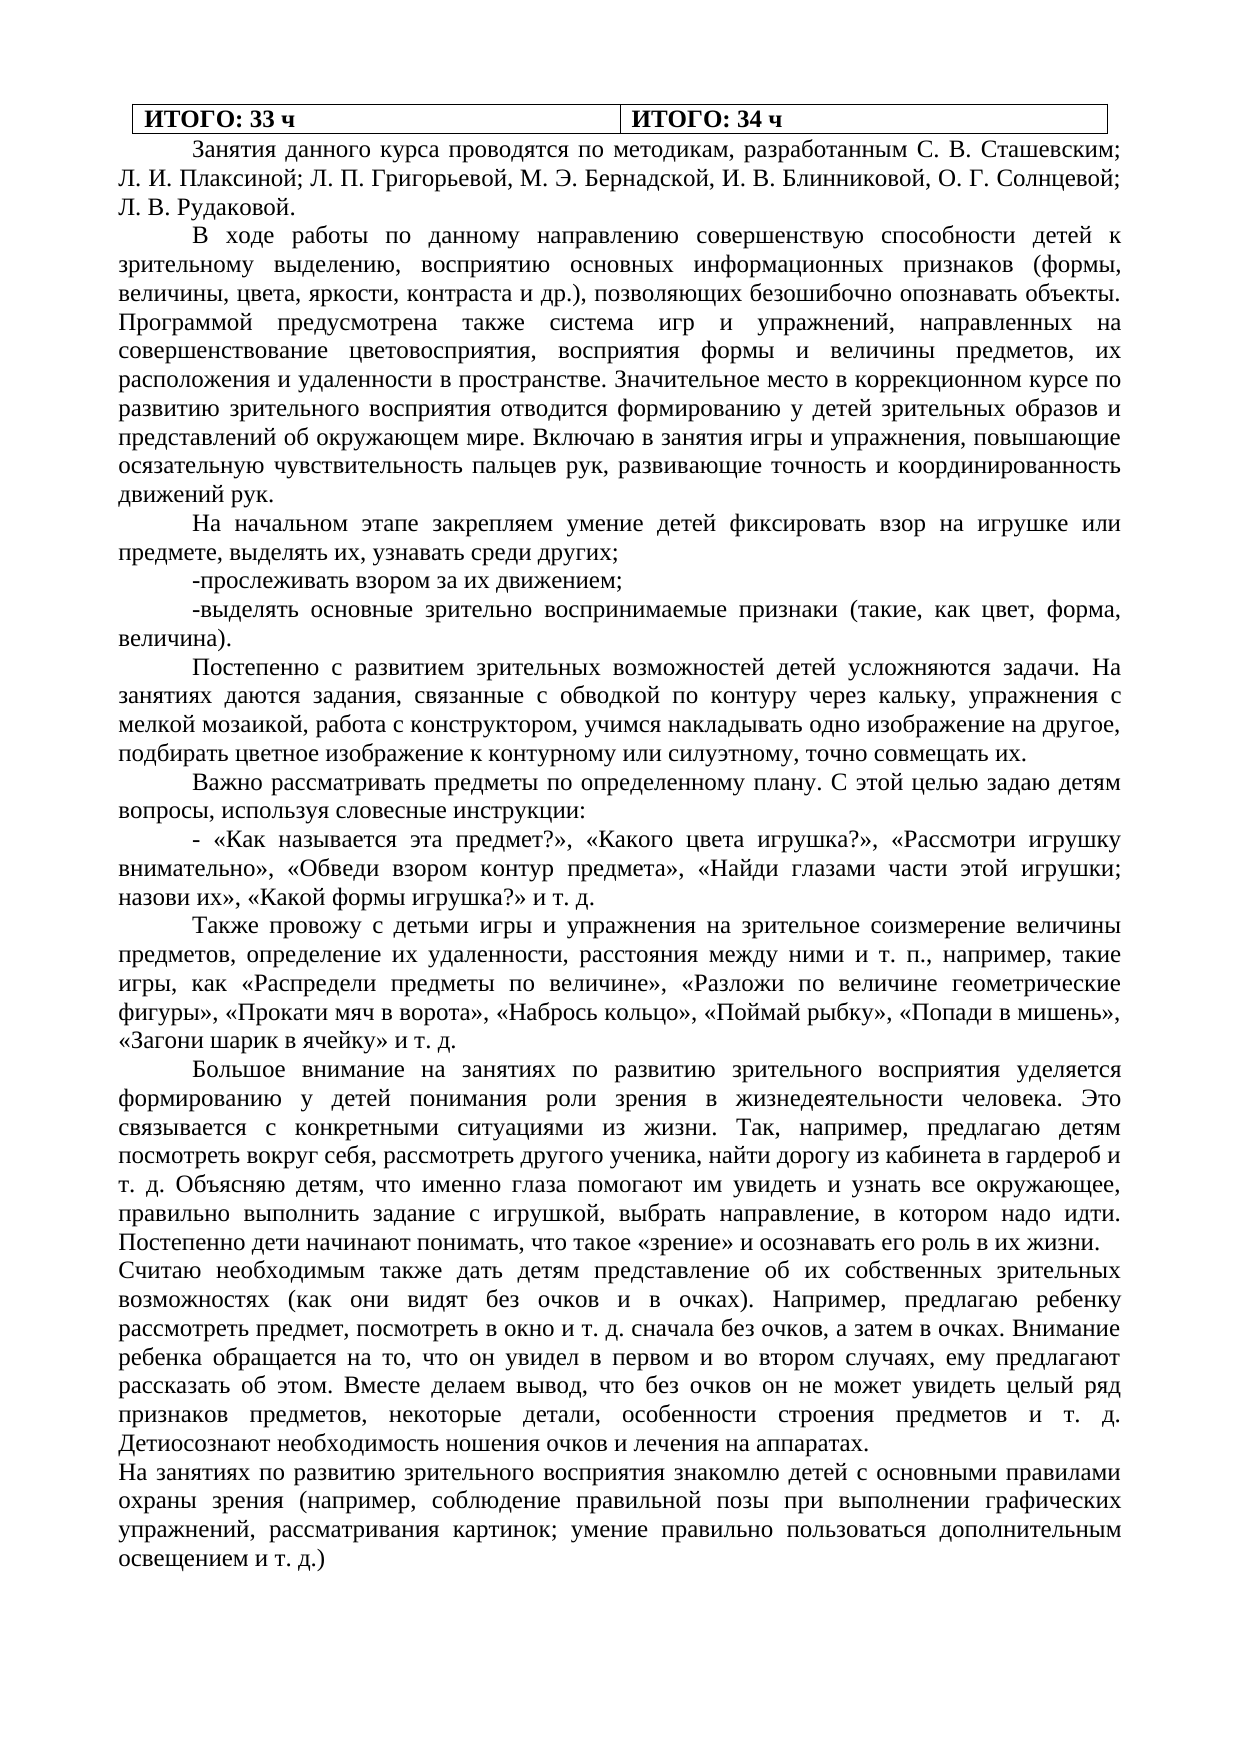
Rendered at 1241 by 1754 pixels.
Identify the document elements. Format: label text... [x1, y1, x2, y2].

text -прослеживать взором за их движением; [118, 566, 1122, 594]
text - «Как называется эта предмет?», «Какого цвета игрушка?», «Рассмотри игрушку внимательно», «Обведи взором контур предмета», «Найди глазами части этой игрушки; назови их», «Какой формы игрушка?» и т. д. [118, 824, 1122, 911]
text Большое внимание на занятиях по развитию зрительного восприятия уделяется формированию у детей понимания роли зрения в жизнедеятельности человека. Это связывается с конкретными ситуациями из жизни. Так, например, предлагаю детям посмотреть вокруг себя, рассмотреть другого ученика, найти дорогу из кабинета в гардероб и т. д. Объясняю детям, что именно глаза помогают им увидеть и узнать все окружающее, правильно выполнить задание с игрушкой, выбрать направление, в котором надо идти. Постепенно дети начинают понимать, что такое «зрение» и осознавать его роль в их жизни. [118, 1054, 1122, 1256]
table_cell ИТОГО: 34 ч [621, 105, 1107, 133]
text На начальном этапе закрепляем умение детей фиксировать взор на игрушке или предмете, выделять их, узнавать среди других; [118, 508, 1122, 566]
text Важно рассматривать предметы по определенному плану. С этой целью задаю детям вопросы, используя словесные инструкции: [118, 767, 1122, 824]
text -выделять основные зрительно воспринимаемые признаки (такие, как цвет, форма, величина). [118, 594, 1122, 652]
text В ходе работы по данному направлению совершенствую способности детей к зрительному выделению, восприятию основных информационных признаков (формы, величины, цвета, яркости, контраста и др.), позволяющих безошибочно опознавать объекты. Программой предусмотрена также система игр и упражнений, направленных на совершенствование цветовосприятия, восприятия формы и величины предметов, их расположения и удаленности в пространстве. Значительное место в коррекционном курсе по развитию зрительного восприятия отводится формированию у детей зрительных образов и представлений об окружающем мире. Включаю в занятия игры и упражнения, повышающие осязательную чувствительность пальцев рук, развивающие точность и координированность движений рук. [118, 221, 1122, 508]
text Постепенно с развитием зрительных возможностей детей усложняются задачи. На занятиях даются задания, связанные с обводкой по контуру через кальку, упражнения с мелкой мозаикой, работа с конструктором, учимся накладывать одно изображение на другое, подбирать цветное изображение к контурному или силуэтному, точно совмещать их. [118, 652, 1122, 767]
text Считаю необходимым также дать детям представление об их собственных зрительных возможностях (как они видят без очков и в очках). Например, предлагаю ребенку рассмотреть предмет, посмотреть в окно и т. д. сначала без очков, а затем в очках. Внимание ребенка обращается на то, что он увидел в первом и во втором случаях, ему предлагают рассказать об этом. Вместе делаем вывод, что без очков он не может увидеть целый ряд признаков предметов, некоторые детали, особенности строения предметов и т. д. Детиосознают необходимость ношения очков и лечения на аппаратах. [118, 1256, 1122, 1457]
text Также провожу с детьми игры и упражнения на зрительное соизмерение величины предметов, определение их удаленности, расстояния между ними и т. п., например, такие игры, как «Распредели предметы по величине», «Разложи по величине геометрические фигуры», «Прокати мяч в ворота», «Набрось кольцо», «Поймай рыбку», «Попади в мишень», «Загони шарик в ячейку» и т. д. [118, 911, 1122, 1054]
text Занятия данного курса проводятся по методикам, разработанным С. В. Сташевским; Л. И. Плаксиной; Л. П. Григорьевой, М. Э. Бернадской, И. В. Блинниковой, О. Г. Солнцевой; Л. В. Рудаковой. [118, 134, 1122, 221]
table_cell ИТОГО: 33 ч [133, 105, 620, 133]
text На занятиях по развитию зрительного восприятия знакомлю детей с основными правилами охраны зрения (например, соблюдение правильной позы при выполнении графических упражнений, рассматривания картинок; умение правильно пользоваться дополнительным освещением и т. д.) [118, 1457, 1122, 1572]
